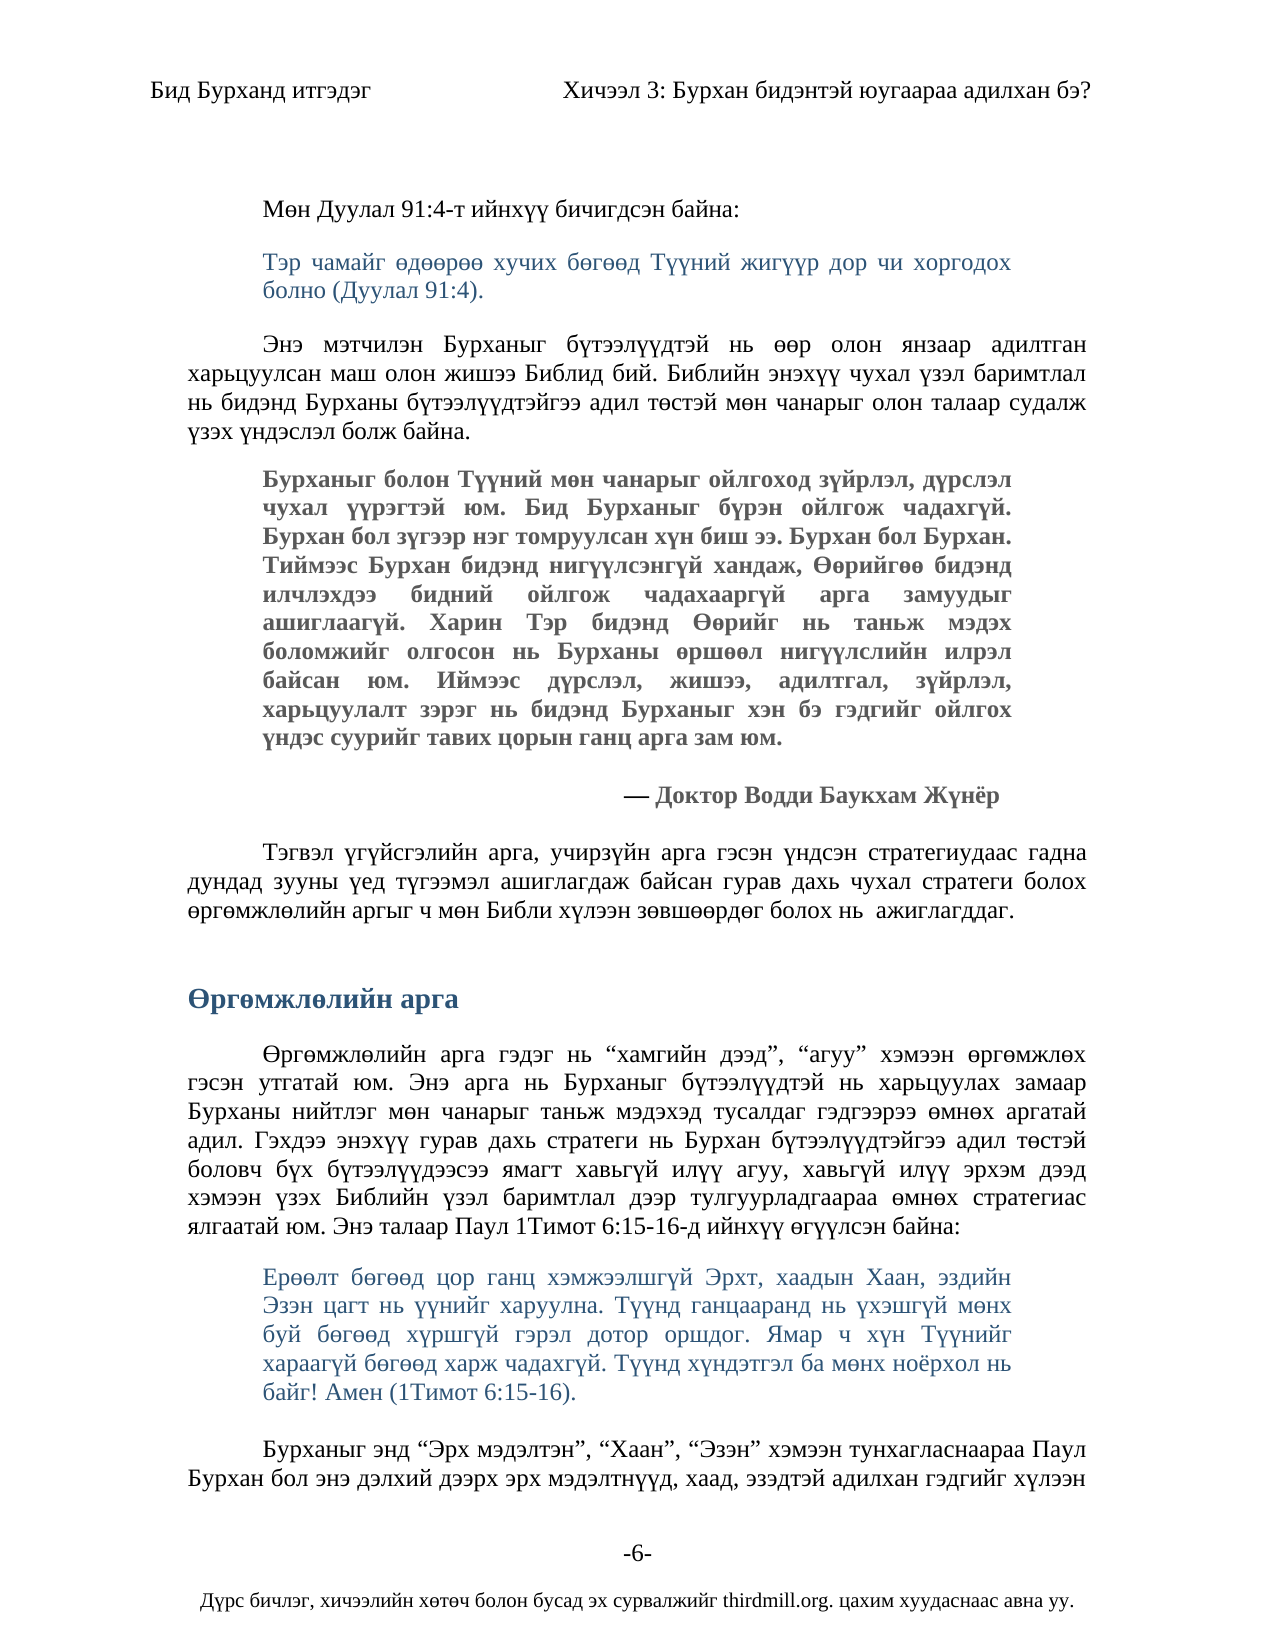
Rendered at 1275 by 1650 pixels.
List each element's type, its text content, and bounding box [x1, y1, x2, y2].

text Бурханыг болон Түүний мөн чанарыг ойлгоход зүйрлэл, дүрслэл чухал үүрэгтэй юм. Бид Бурханыг бүрэн ойлгож чадахгүй. Бурхан бол зүгээр нэг томруулсан хүн биш ээ. Бурхан бол Бурхан. Тиймээс Бурхан бидэнд нигүүлсэнгүй хандаж, Өөрийгөө бидэнд илчлэхдээ бидний ойлгож чадахааргүй арга замуудыг ашиглаагүй. Харин Тэр бидэнд Өөрийг нь таньж мэдэх боломжийг олгосон нь Бурханы өршөөл нигүүлслийн илрэл байсан юм. Иймээс дүрслэл, жишээ, адилтгал, зүйрлэл, харьцуулалт зэрэг нь бидэнд Бурханыг хэн бэ гэдгийг ойлгох үндэс суурийг тавих цорын ганц арга зам юм. [262, 464, 1012, 751]
subtitle Өргөмжлөлийн арга [187, 981, 1087, 1015]
text — Доктор Водди Баукхам Жүнёр [300, 780, 1000, 809]
text Энэ мэтчилэн Бурханыг бүтээлүүдтэй нь өөр олон янзаар адилтган харьцуулсан маш олон жишээ Библид бий. Библийн энэхүү чухал үзэл баримтлал нь бидэнд Бурханы бүтээлүүдтэйгээ адил төстэй мөн чанарыг олон талаар судалж үзэх үндэслэл болж байна. [187, 329, 1087, 444]
text Тэгвэл үгүйсгэлийн арга, учирзүйн арга гэсэн үндсэн стратегиудаас гадна дундад зууны үед түгээмэл ашиглагдаж байсан гурав дахь чухал стратеги болох өргөмжлөлийн аргыг ч мөн Библи хүлээн зөвшөөрдөг болох нь ажиглагддаг. [187, 837, 1087, 924]
text Ерөөлт бөгөөд цор ганц хэмжээлшгүй Эрхт, хаадын Хаан, эздийн Эзэн цагт нь үүнийг харуулна. Түүнд ганцааранд нь үхэшгүй мөнх буй бөгөөд хүршгүй гэрэл дотор оршдог. Ямар ч хүн Түүнийг хараагүй бөгөөд харж чадахгүй. Түүнд хүндэтгэл ба мөнх ноёрхол нь байг! Амен (1Тимот 6:15-16). [262, 1262, 1012, 1405]
text Тэр чамайг өдөөрөө хучих бөгөөд Түүний жигүүр дор чи хоргодох болно (Дуулал 91:4). [262, 247, 1012, 304]
text Мөн Дуулал 91:4-т ийнхүү бичигдсэн байна: [187, 194, 1087, 223]
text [187, 1434, 1087, 1492]
text Өргөмжлөлийн арга гэдэг нь “хамгийн дээд”, “агуу” хэмээн өргөмжлөх гэсэн утгатай юм. Энэ арга нь Бурханыг бүтээлүүдтэй нь харьцуулах замаар Бурханы нийтлэг мөн чанарыг таньж мэдэхэд тусалдаг гэдгээрээ өмнөх аргатай адил. Гэхдээ энэхүү гурав дахь стратеги нь Бурхан бүтээлүүдтэйгээ адил төстэй боловч бүх бүтээлүүдээсээ ямагт хавьгүй илүү агуу, хавьгүй илүү эрхэм дээд хэмээн үзэх Библийн үзэл баримтлал дээр тулгуурладгаараа өмнөх стратегиас ялгаатай юм. Энэ талаар Паул 1Тимот 6:15-16-д ийнхүү өгүүлсэн байна: [187, 1039, 1087, 1240]
